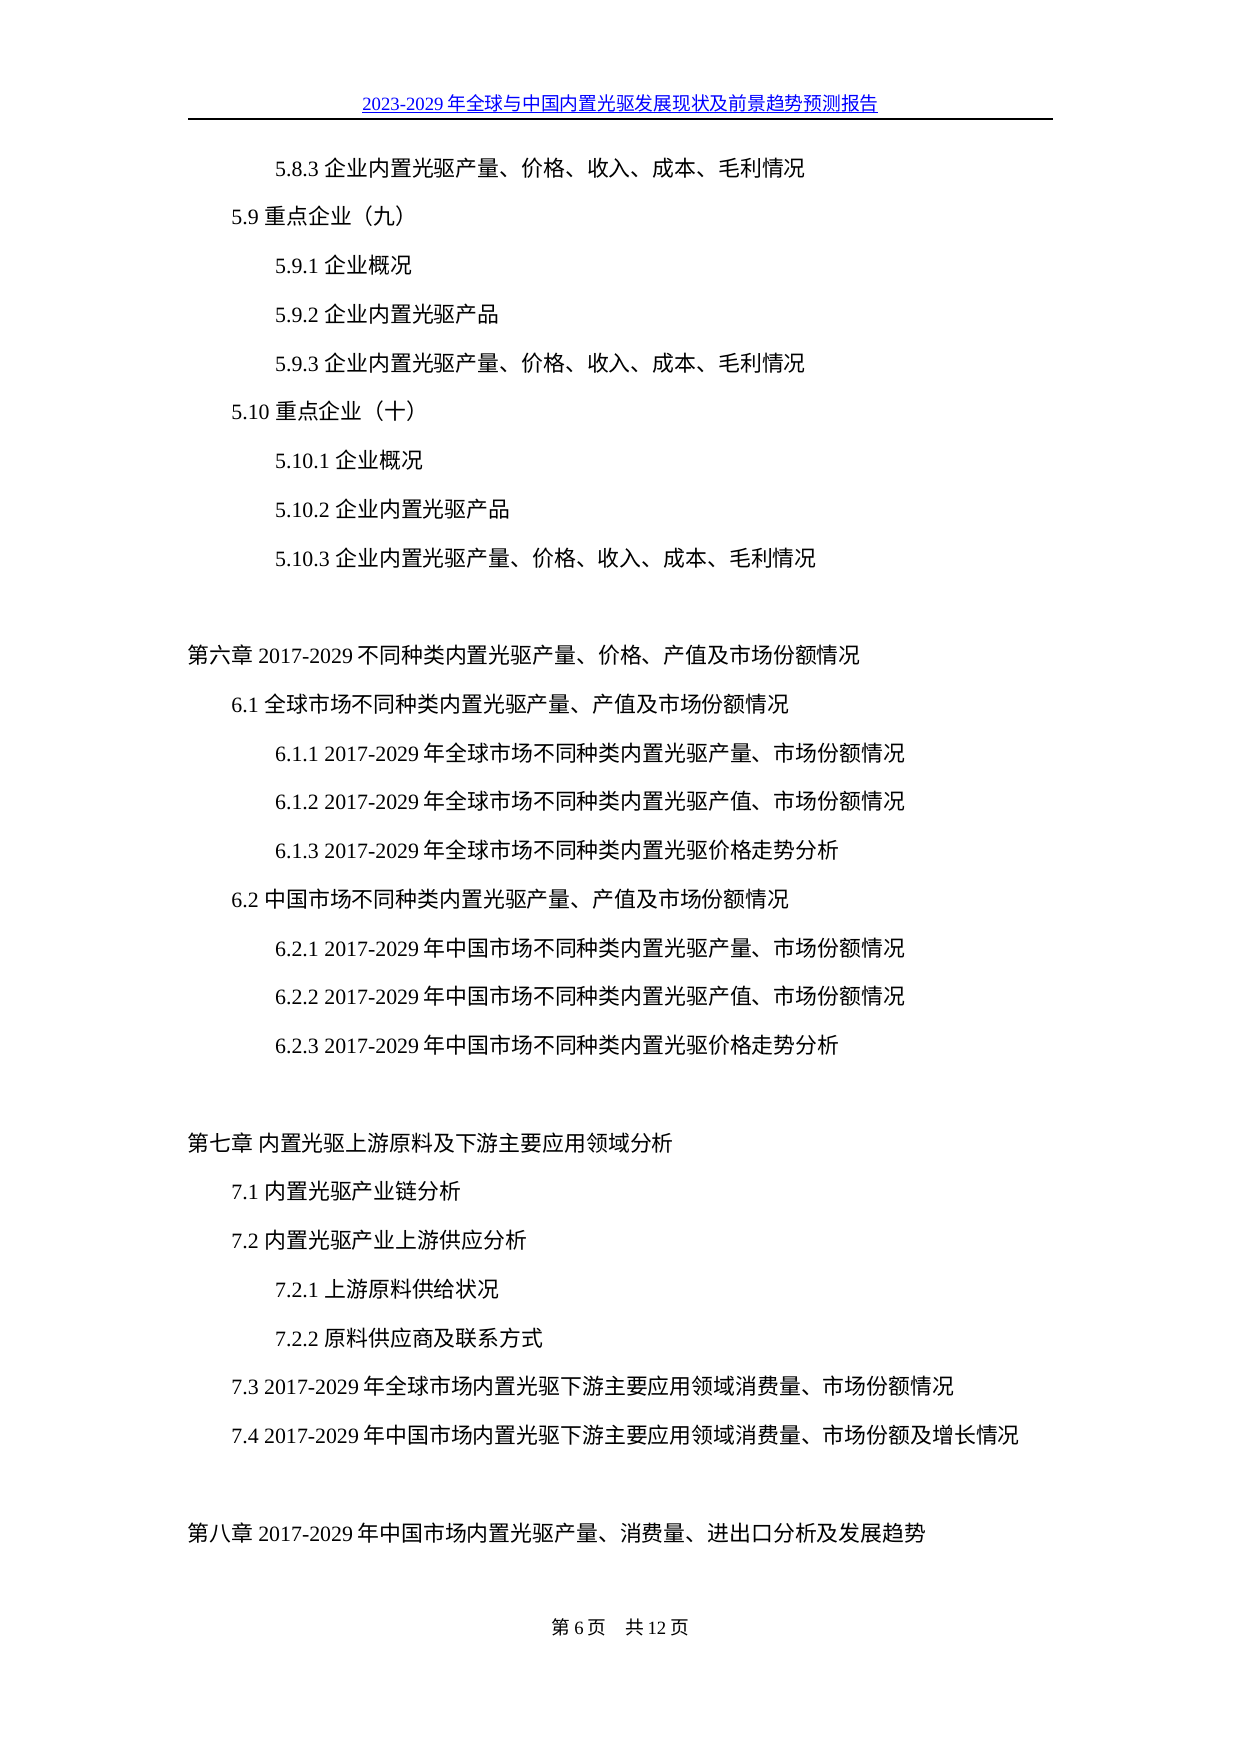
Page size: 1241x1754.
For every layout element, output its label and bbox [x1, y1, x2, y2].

text [187, 150, 1053, 1548]
